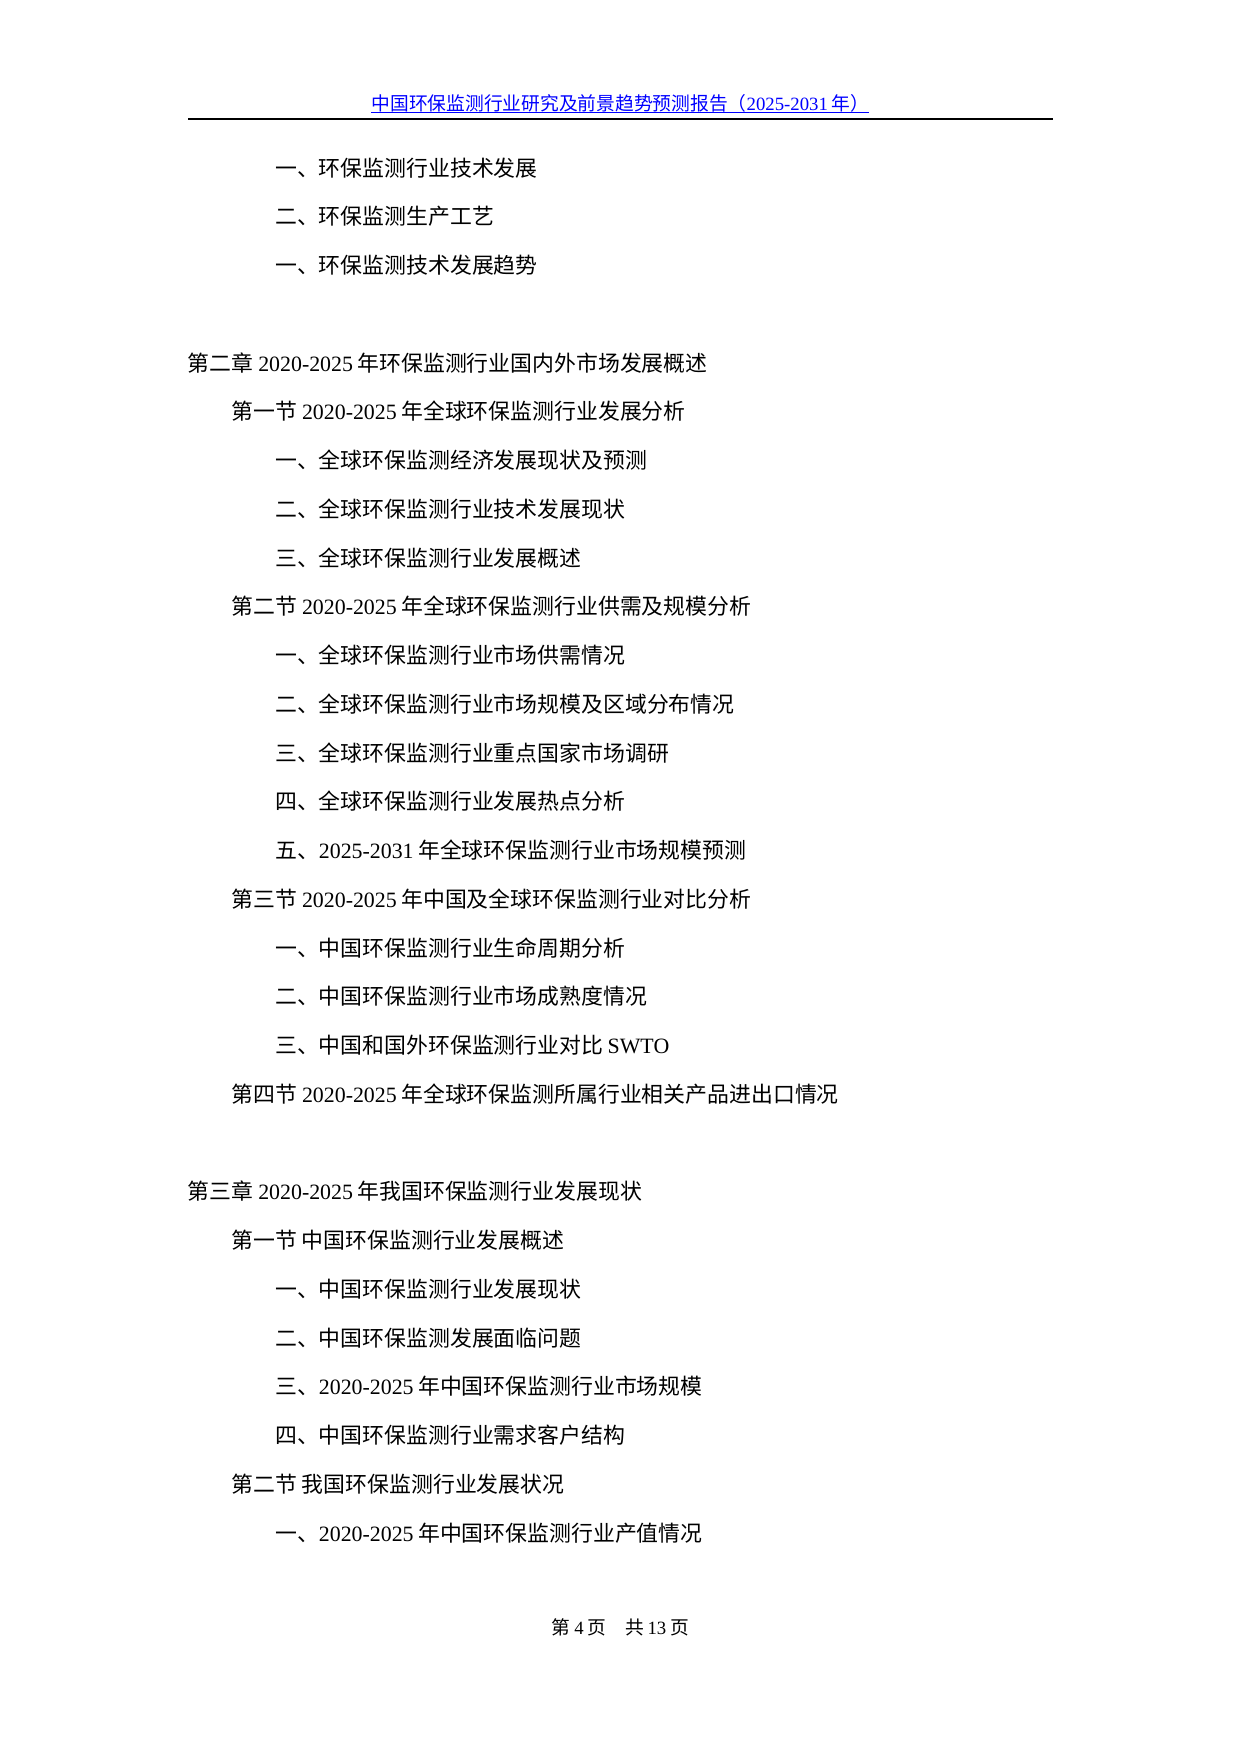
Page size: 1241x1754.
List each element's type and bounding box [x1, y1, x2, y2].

text [187, 150, 1053, 1548]
